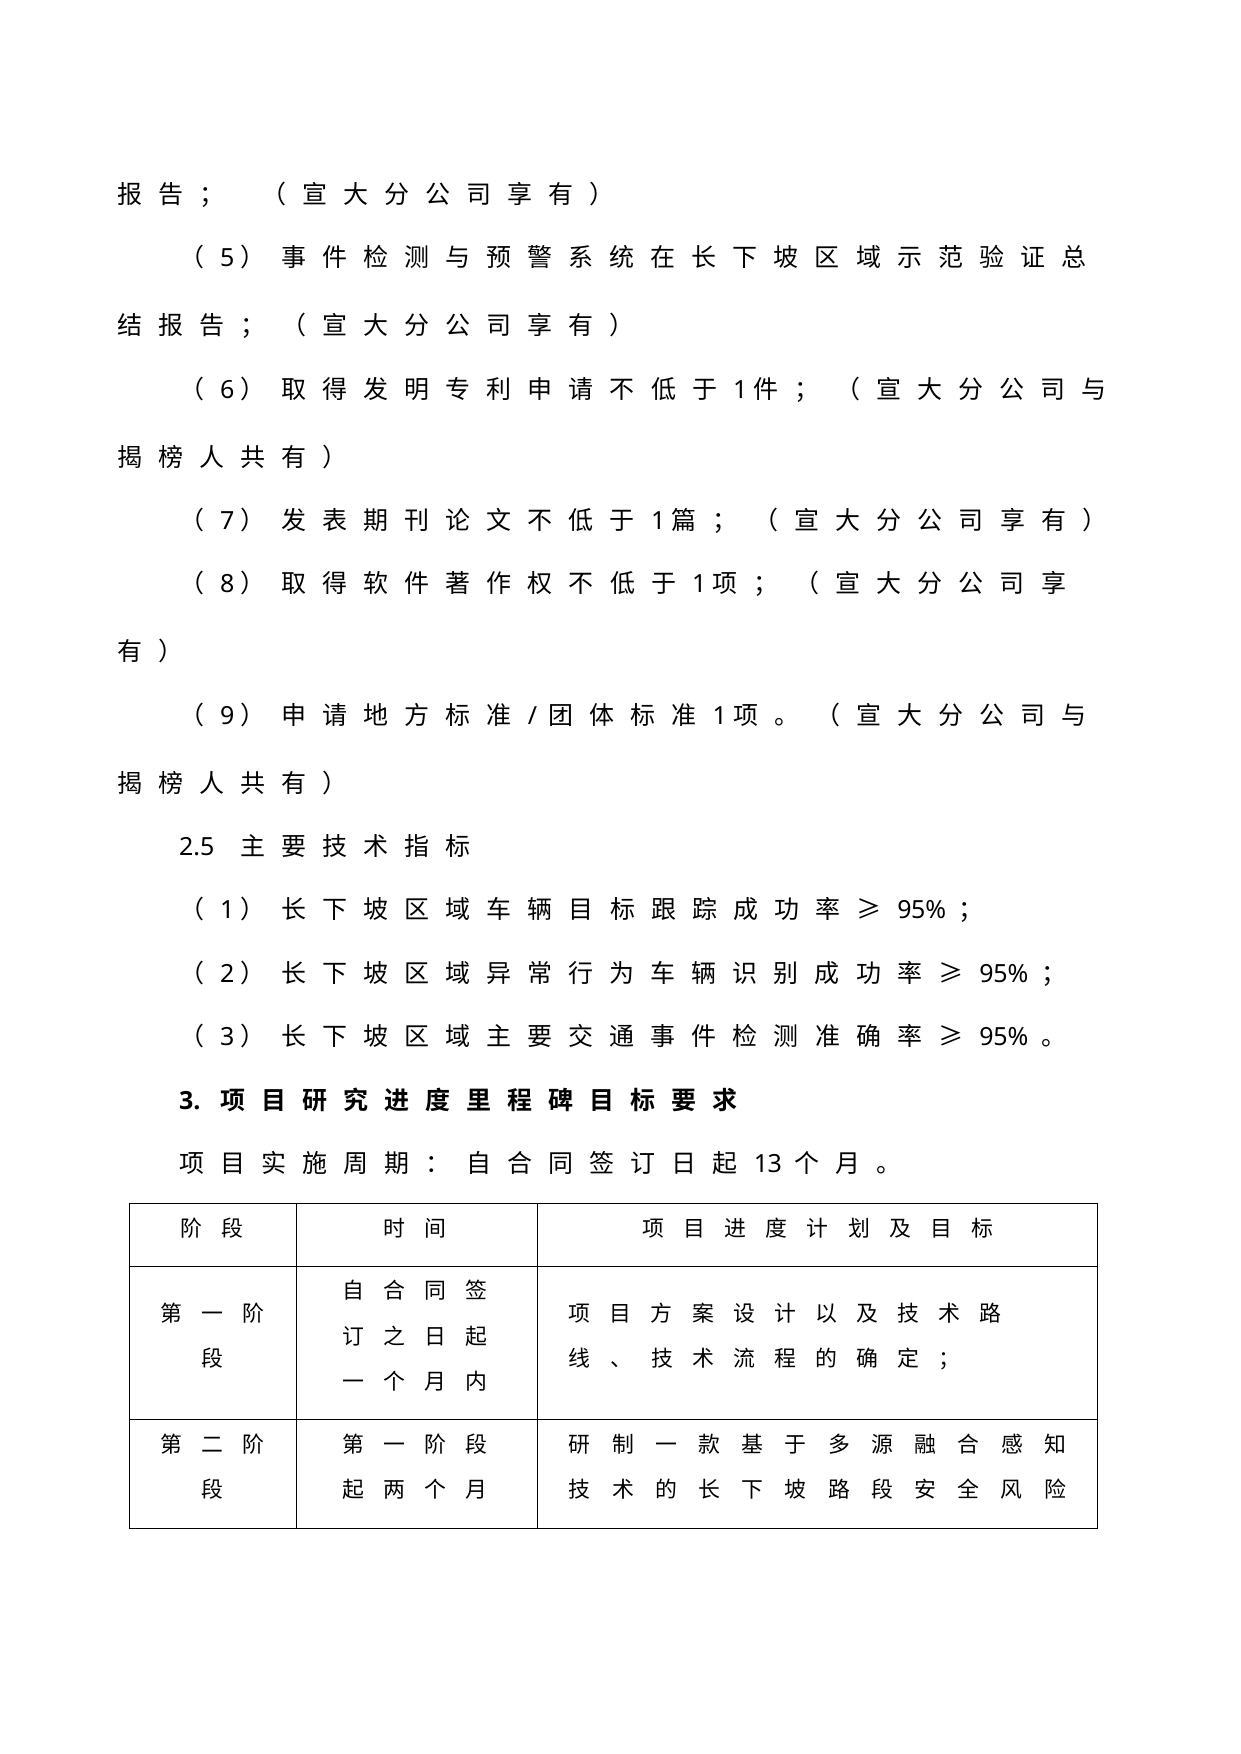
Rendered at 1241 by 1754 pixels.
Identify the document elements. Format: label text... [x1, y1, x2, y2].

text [117, 170, 1123, 215]
table_cell 第一阶段起两个月内 [297, 1420, 537, 1528]
text 项目实施周期：自合同签订日起13个月。 [117, 1139, 1123, 1184]
table_cell 第二阶段 [130, 1420, 296, 1528]
table_header 时间 [297, 1204, 537, 1266]
list 长下坡区域主要交通事件检测准确率≥95%。 [117, 1012, 1123, 1058]
text 3.项目研究进度里程碑目标要求 [117, 1076, 1123, 1121]
text （8）取得软件著作权不低于1项；（宣大分公司享有） [117, 559, 1123, 673]
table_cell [538, 1420, 1097, 1528]
table_header 阶段 [130, 1204, 296, 1266]
text 2.5 主要技术指标 [117, 822, 1123, 867]
table_cell 第一阶段 [130, 1267, 296, 1419]
list 长下坡区域异常行为车辆识别成功率≥95%； [117, 949, 1123, 994]
text （9）申请地方标准/团体标准1项。（宣大分公司与揭榜人共有） [117, 691, 1123, 804]
table_cell 项目方案设计以及技术路线、技术流程的确定； [538, 1267, 1097, 1419]
text （5）事件检测与预警系统在长下坡区域示范验证总结报告；（宣大分公司享有） [117, 233, 1123, 346]
text （6）取得发明专利申请不低于1件；（宣大分公司与揭榜人共有） [117, 364, 1123, 478]
list 长下坡区域车辆目标跟踪成功率≥95%； [117, 886, 1123, 931]
table_cell 自合同签订之日起一个月内 [297, 1267, 537, 1419]
text （7）发表期刊论文不低于1篇；（宣大分公司享有） [117, 496, 1123, 541]
table_header 项目进度计划及目标 [538, 1204, 1097, 1266]
